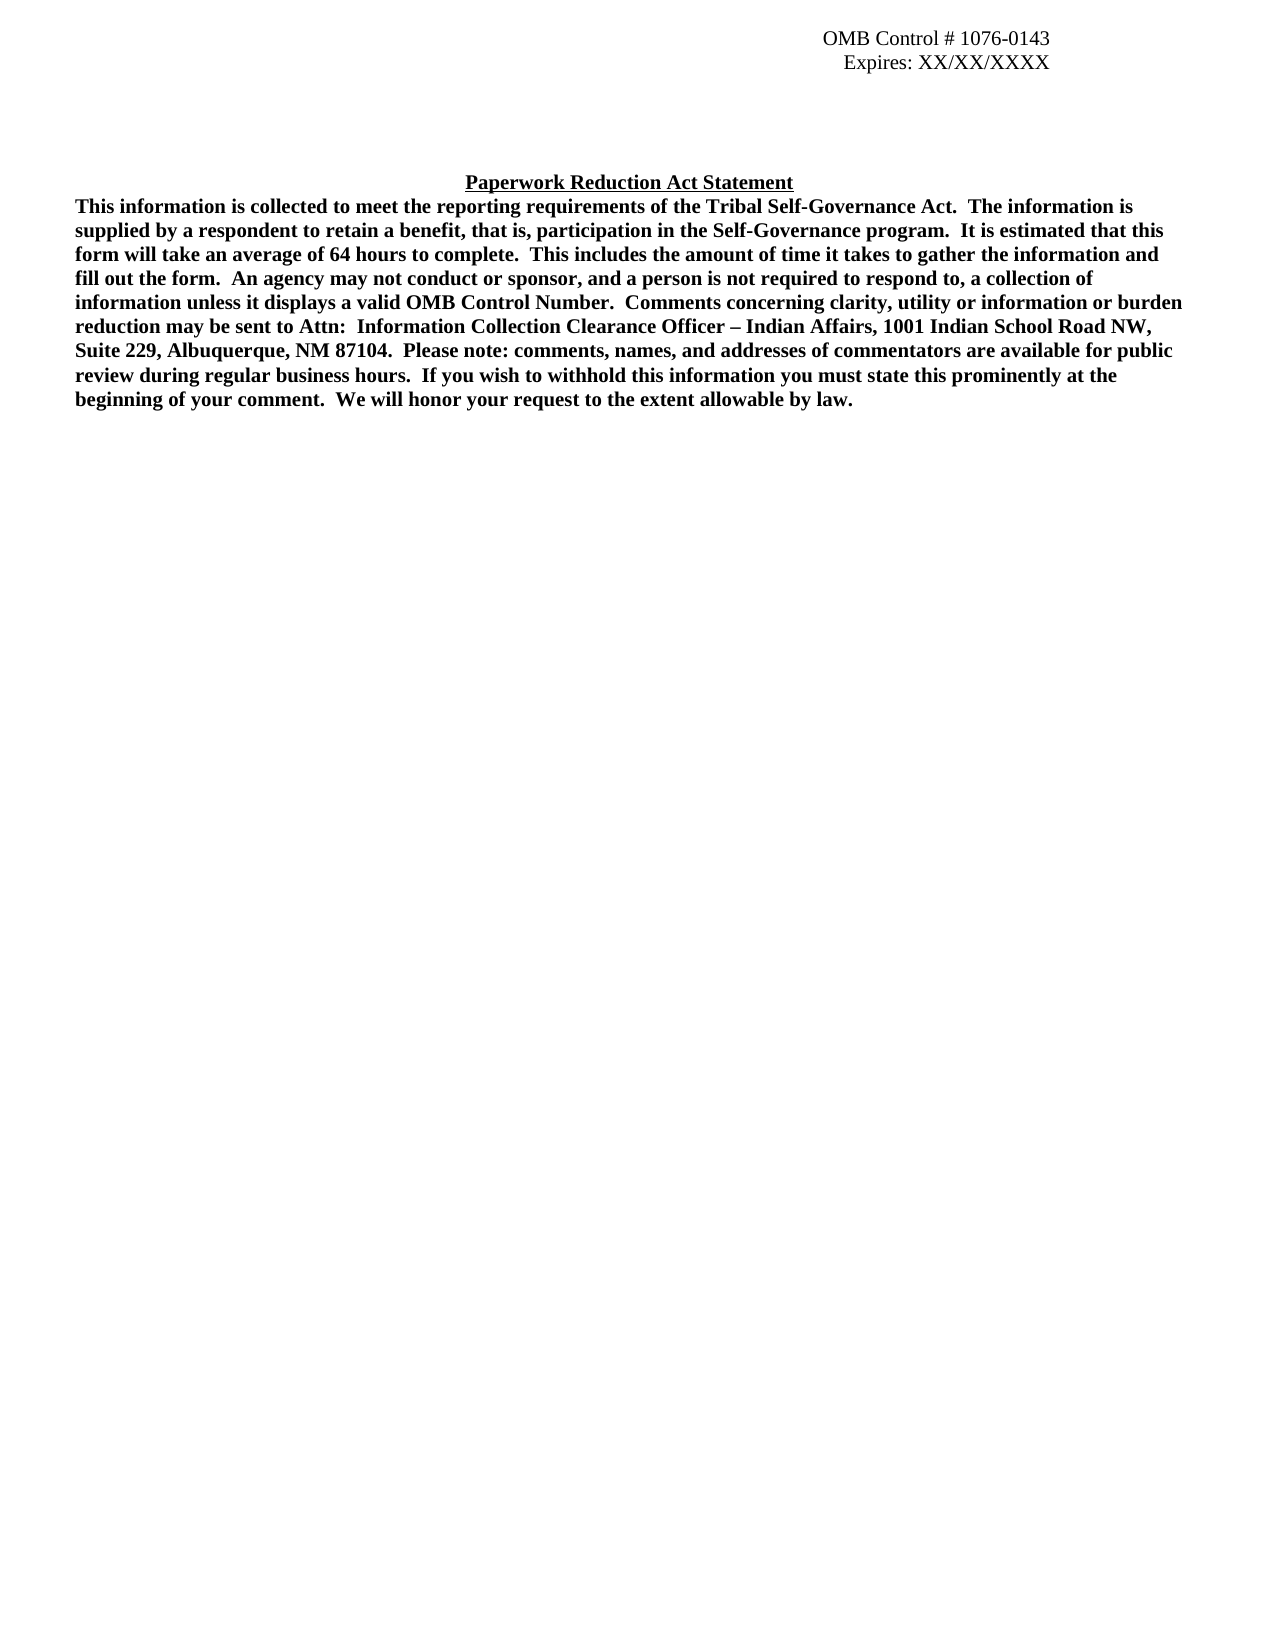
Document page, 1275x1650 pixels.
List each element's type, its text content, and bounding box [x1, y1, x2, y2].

text Paperwork Reduction Act Statement [75, 170, 1183, 194]
text This information is collected to meet the reporting requirements of the Tribal Self-Governance Act. The information is supplied by a respondent to retain a benefit, that is, participation in the Self-Governance program. It is estimated that this form will take an average of 64 hours to complete. This includes the amount of time it takes to gather the information and fill out the form. An agency may not conduct or sponsor, and a person is not required to respond to, a collection of information unless it displays a valid OMB Control Number. Comments concerning clarity, utility or information or burden reduction may be sent to Attn: Information Collection Clearance Officer – Indian Affairs, 1001 Indian School Road NW, Suite 229, Albuquerque, NM 87104. Please note: comments, names, and addresses of commentators are available for public review during regular business hours. If you wish to withhold this information you must state this prominently at the beginning of your comment. We will honor your request to the extent allowable by law. [75, 194, 1183, 411]
